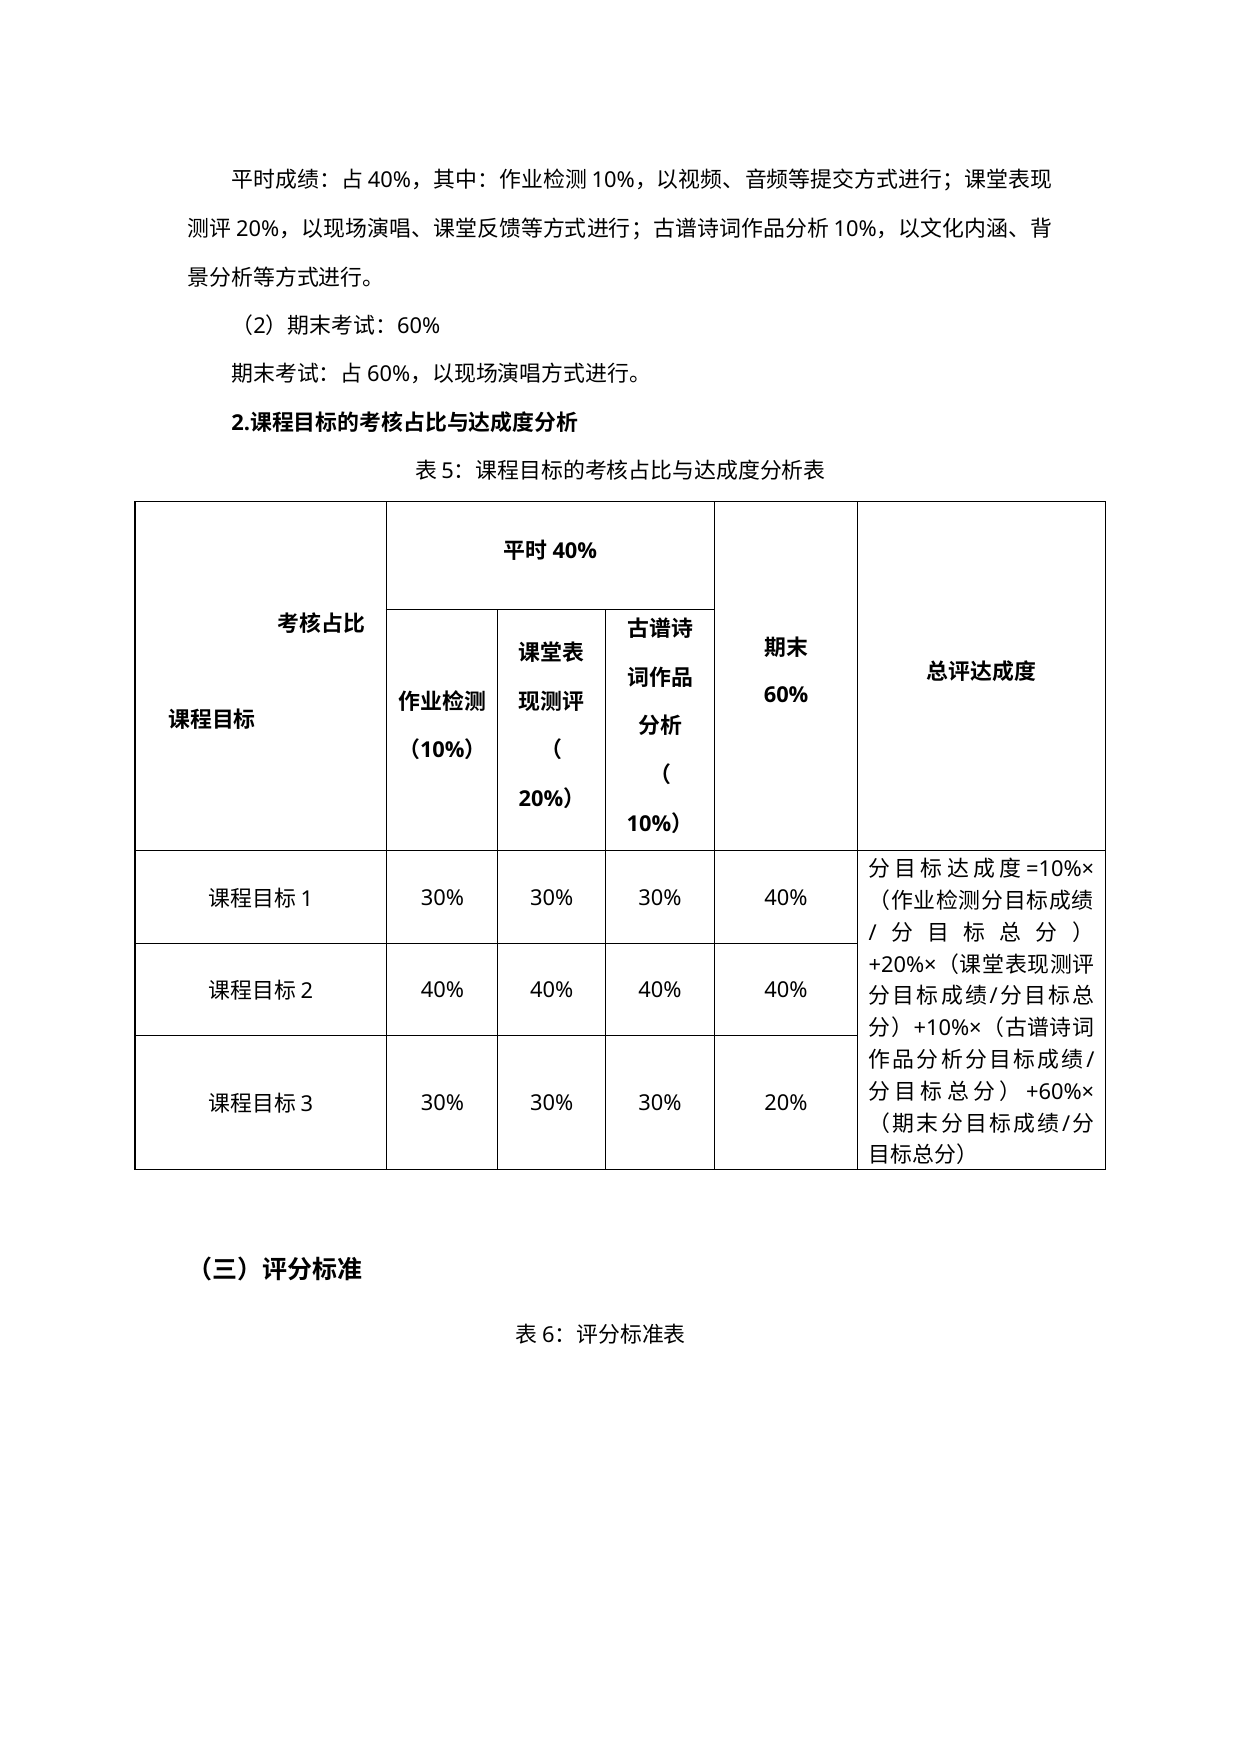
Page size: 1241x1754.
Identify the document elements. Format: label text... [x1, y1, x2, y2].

table_cell 作业检测 （10%） [387, 610, 497, 850]
table_cell 30% [387, 1036, 497, 1169]
text （2）期末考试：60% [187, 308, 1053, 340]
table_cell 40% [715, 851, 857, 943]
table_cell 课程目标2 [136, 944, 386, 1034]
table_cell 40% [715, 944, 857, 1034]
table_header 考核占比 课程目标 [136, 502, 386, 850]
table_header 总评达成度 [858, 502, 1105, 850]
text 表5：课程目标的考核占比与达成度分析表 [187, 453, 1053, 485]
table_cell 课程目标1 [136, 851, 386, 943]
table_cell 40% [498, 944, 605, 1034]
table_header 平时 40% [387, 502, 714, 609]
table_cell 40% [606, 944, 714, 1034]
table_cell 课堂表现测评 （20%） [498, 610, 605, 850]
table_cell 40% [387, 944, 497, 1034]
text 2.课程目标的考核占比与达成度分析 [187, 404, 1053, 437]
table_cell 30% [606, 1036, 714, 1169]
table_header 期末 60% [715, 502, 857, 850]
list （三）评分标准 [187, 1235, 1053, 1300]
table_cell 20% [715, 1036, 857, 1169]
text 期末考试：占60%，以现场演唱方式进行。 [187, 356, 1053, 389]
table_cell 古谱诗词作品分析（10%） [606, 610, 714, 850]
table_cell 分目标达成度=10%×（作业检测分目标成绩/分目标总分）+20%×（课堂表现测评分目标成绩/分目标总分）+10%×（古谱诗词作品分析分目标成绩/分目标总分）+60%×（期末分目标成绩/分目标总分） [858, 851, 1105, 1169]
table_cell 30% [606, 851, 714, 943]
table_cell 30% [498, 1036, 605, 1169]
table_cell 30% [387, 851, 497, 943]
text 平时成绩：占40%，其中：作业检测10%，以视频、音频等提交方式进行；课堂表现测评20%，以现场演唱、课堂反馈等方式进行；古谱诗词作品分析10%，以文化内涵、背景分析等方式进行。 [187, 162, 1053, 292]
table_cell 课程目标3 [136, 1036, 386, 1169]
table_cell 30% [498, 851, 605, 943]
list 表6：评分标准表 [187, 1316, 1053, 1349]
